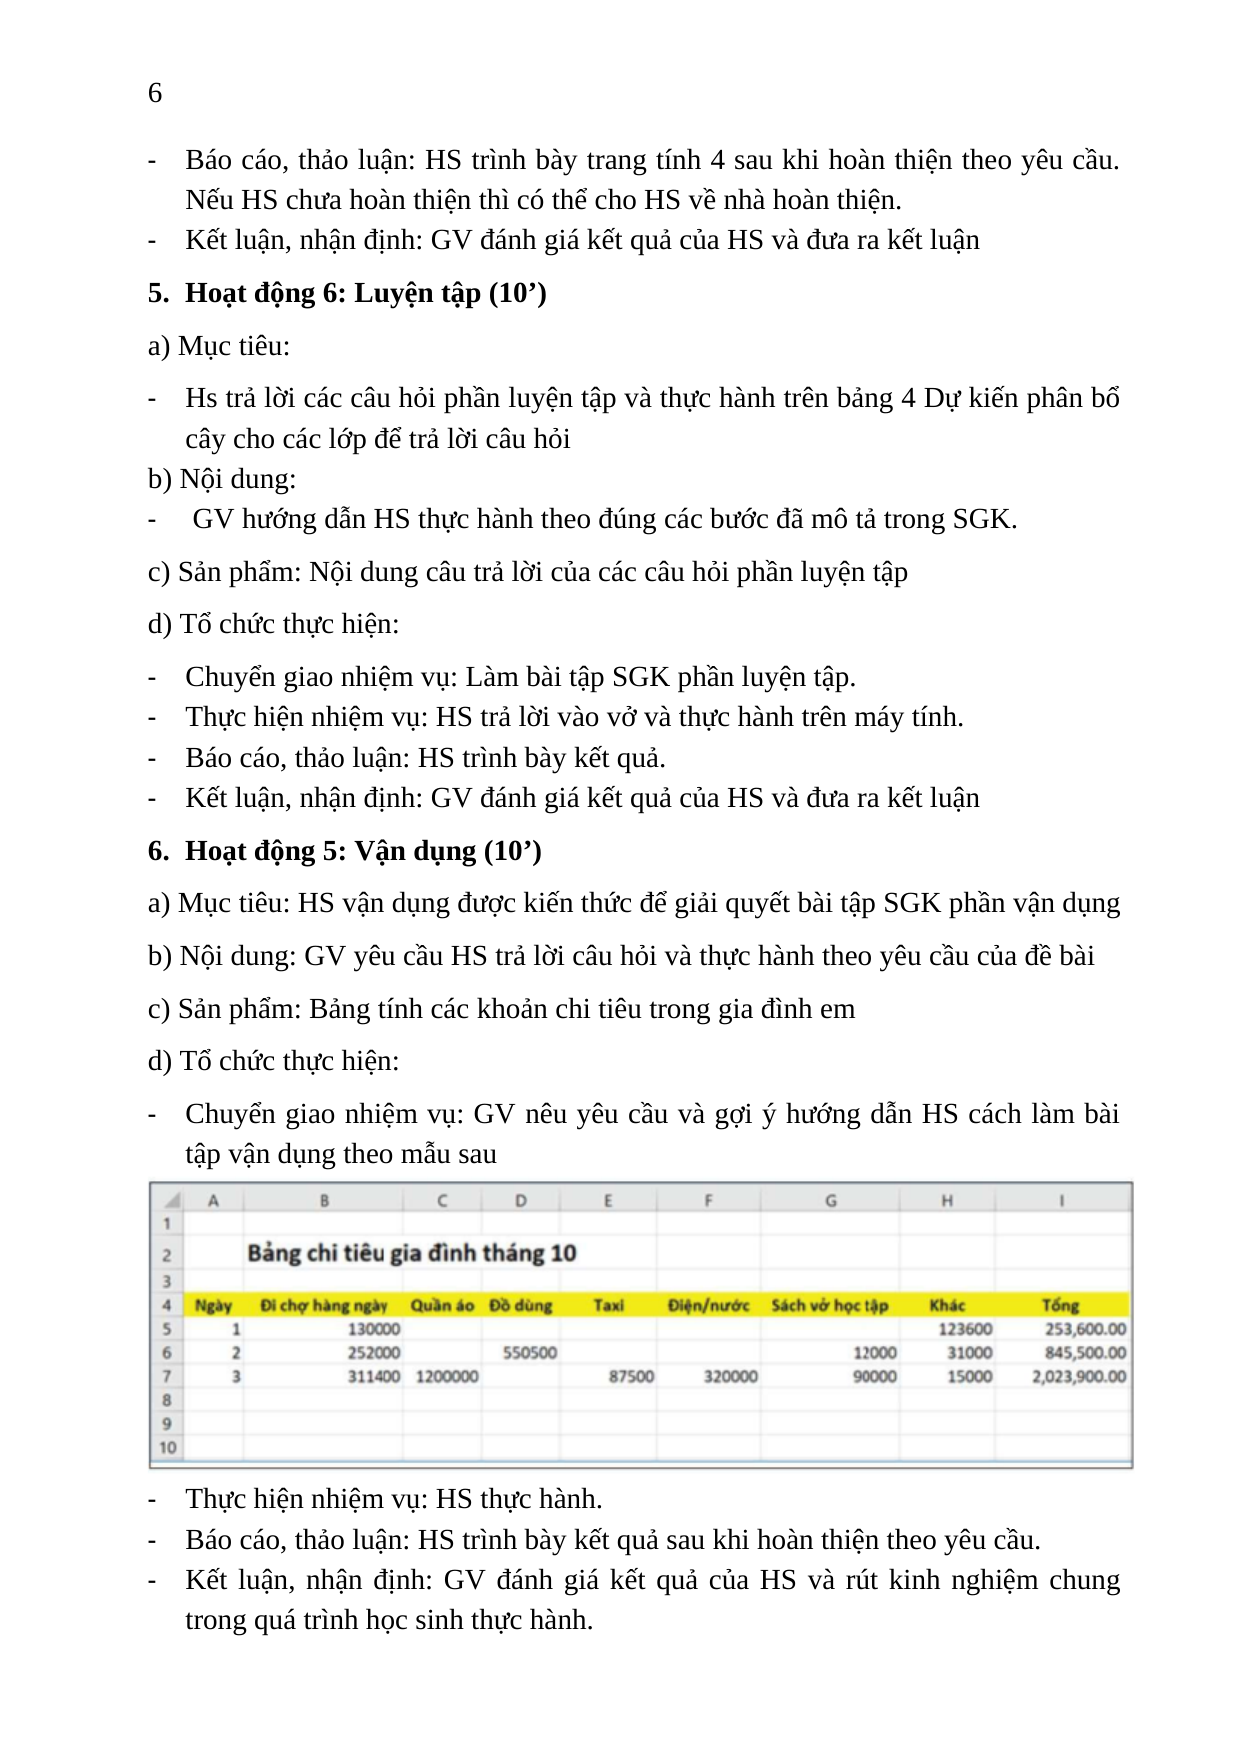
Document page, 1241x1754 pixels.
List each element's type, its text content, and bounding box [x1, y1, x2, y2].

text b) Nội dung: GV yêu cầu HS trả lời câu hỏi và thực hành theo yêu cầu của đề bài [148, 938, 1122, 972]
list Chuyển giao nhiệm vụ: Làm bài tập SGK phần luyện tập. [148, 659, 1122, 693]
list Chuyển giao nhiệm vụ: GV nêu yêu cầu và gợi ý hướng dẫn HS cách làm bài tập vận dụng theo mẫu sau [148, 1096, 1122, 1170]
list Hs trả lời các câu hỏi phần luyện tập và thực hành trên bảng 4 Dự kiến phân bổ cây cho các lớp để trả lời câu hỏi [148, 381, 1122, 454]
list Báo cáo, thảo luận: HS trình bày kết quả. [148, 740, 1122, 773]
list Kết luận, nhận định: GV đánh giá kết quả của HS và đưa ra kết luận [148, 222, 1122, 256]
list Kết luận, nhận định: GV đánh giá kết quả của HS và rút kinh nghiệm chung trong quá trình học sinh thực hành. [148, 1562, 1122, 1636]
picture [147, 1176, 1136, 1475]
list Thực hiện nhiệm vụ: HS trả lời vào vở và thực hành trên máy tính. [148, 699, 1122, 733]
text d) Tổ chức thực hiện: [148, 607, 1122, 640]
list Thực hiện nhiệm vụ: HS thực hành. [148, 1482, 1122, 1515]
text a) Mục tiêu: HS vận dụng được kiến thức để giải quyết bài tập SGK phần vận dụng [148, 885, 1122, 919]
list Báo cáo, thảo luận: HS trình bày trang tính 4 sau khi hoàn thiện theo yêu cầu. Nếu HS chưa hoàn thiện thì có thể cho HS về nhà hoàn thiện. [148, 142, 1122, 216]
list Báo cáo, thảo luận: HS trình bày kết quả sau khi hoàn thiện theo yêu cầu. [148, 1522, 1122, 1555]
text d) Tổ chức thực hiện: [148, 1043, 1122, 1077]
list Hoạt động 6: Luyện tập (10’) [148, 275, 1122, 309]
list Kết luận, nhận định: GV đánh giá kết quả của HS và đưa ra kết luận [148, 780, 1122, 813]
text b) Nội dung: [148, 461, 1122, 494]
text c) Sản phẩm: Bảng tính các khoản chi tiêu trong gia đình em [148, 991, 1122, 1024]
text c) Sản phẩm: Nội dung câu trả lời của các câu hỏi phần luyện tập [148, 554, 1122, 587]
text a) Mục tiêu: [148, 328, 1122, 361]
list Hoạt động 5: Vận dụng (10’) [148, 833, 1122, 866]
list GV hướng dẫn HS thực hành theo đúng các bước đã mô tả trong SGK. [148, 501, 1122, 535]
